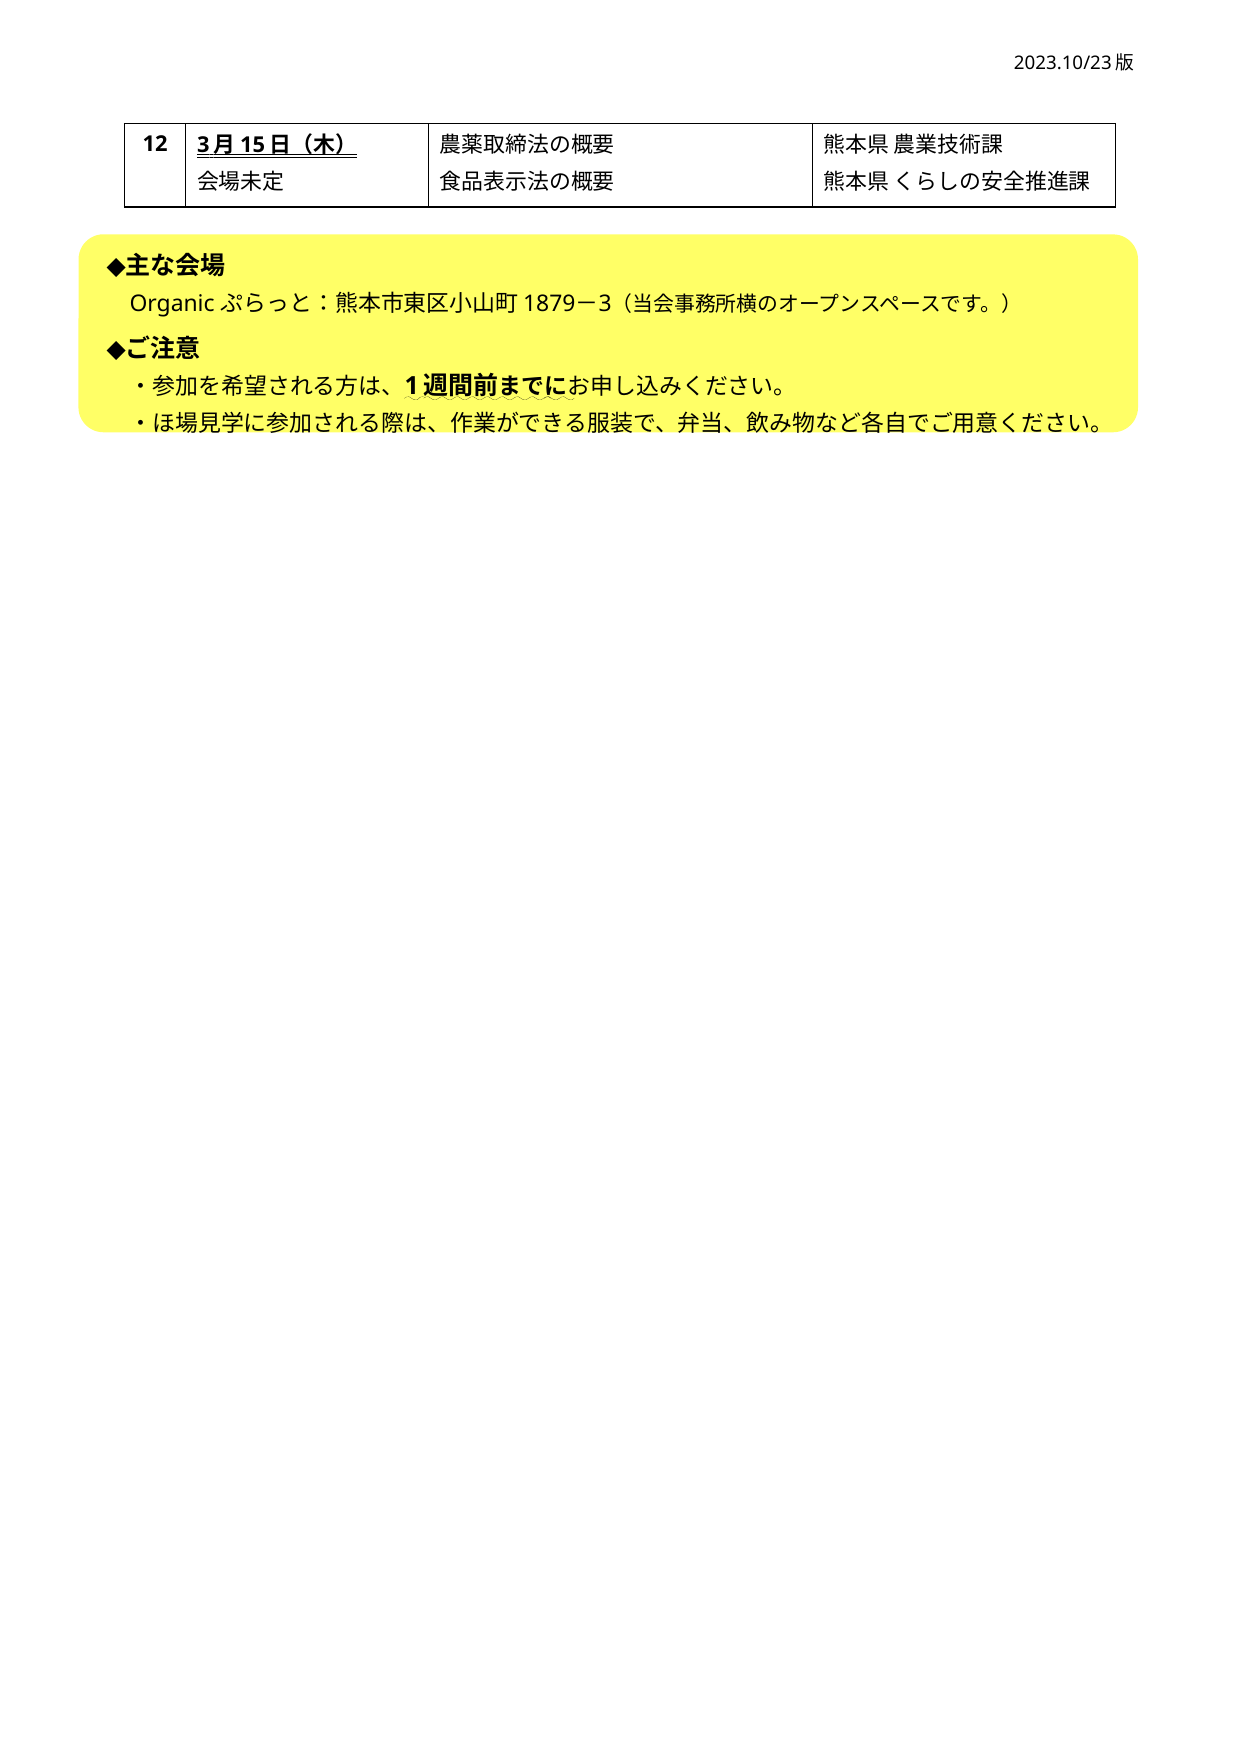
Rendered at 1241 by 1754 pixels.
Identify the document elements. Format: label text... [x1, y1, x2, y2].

table_cell 12 [125, 124, 185, 206]
text ・ほ場見学に参加される際は、作業ができる服装で、弁当、飲み物など各自でご用意ください。 [129, 402, 1134, 440]
text ◆ご注意 [106, 327, 1134, 365]
table_cell 3月15日（木） 会場未定 [186, 124, 428, 206]
table_cell 熊本県 農業技術課 熊本県 くらしの安全推進課 [813, 124, 1115, 206]
text ・参加を希望される方は、1週間前までにお申し込みください。 [106, 365, 1134, 402]
table_cell 農薬取締法の概要 食品表示法の概要 [429, 124, 812, 206]
text Organic ぷらっと：熊本市東区小山町1879－3（当会事務所横のオープンスペースです。） [106, 282, 1134, 320]
text ◆主な会場 [106, 245, 1134, 282]
